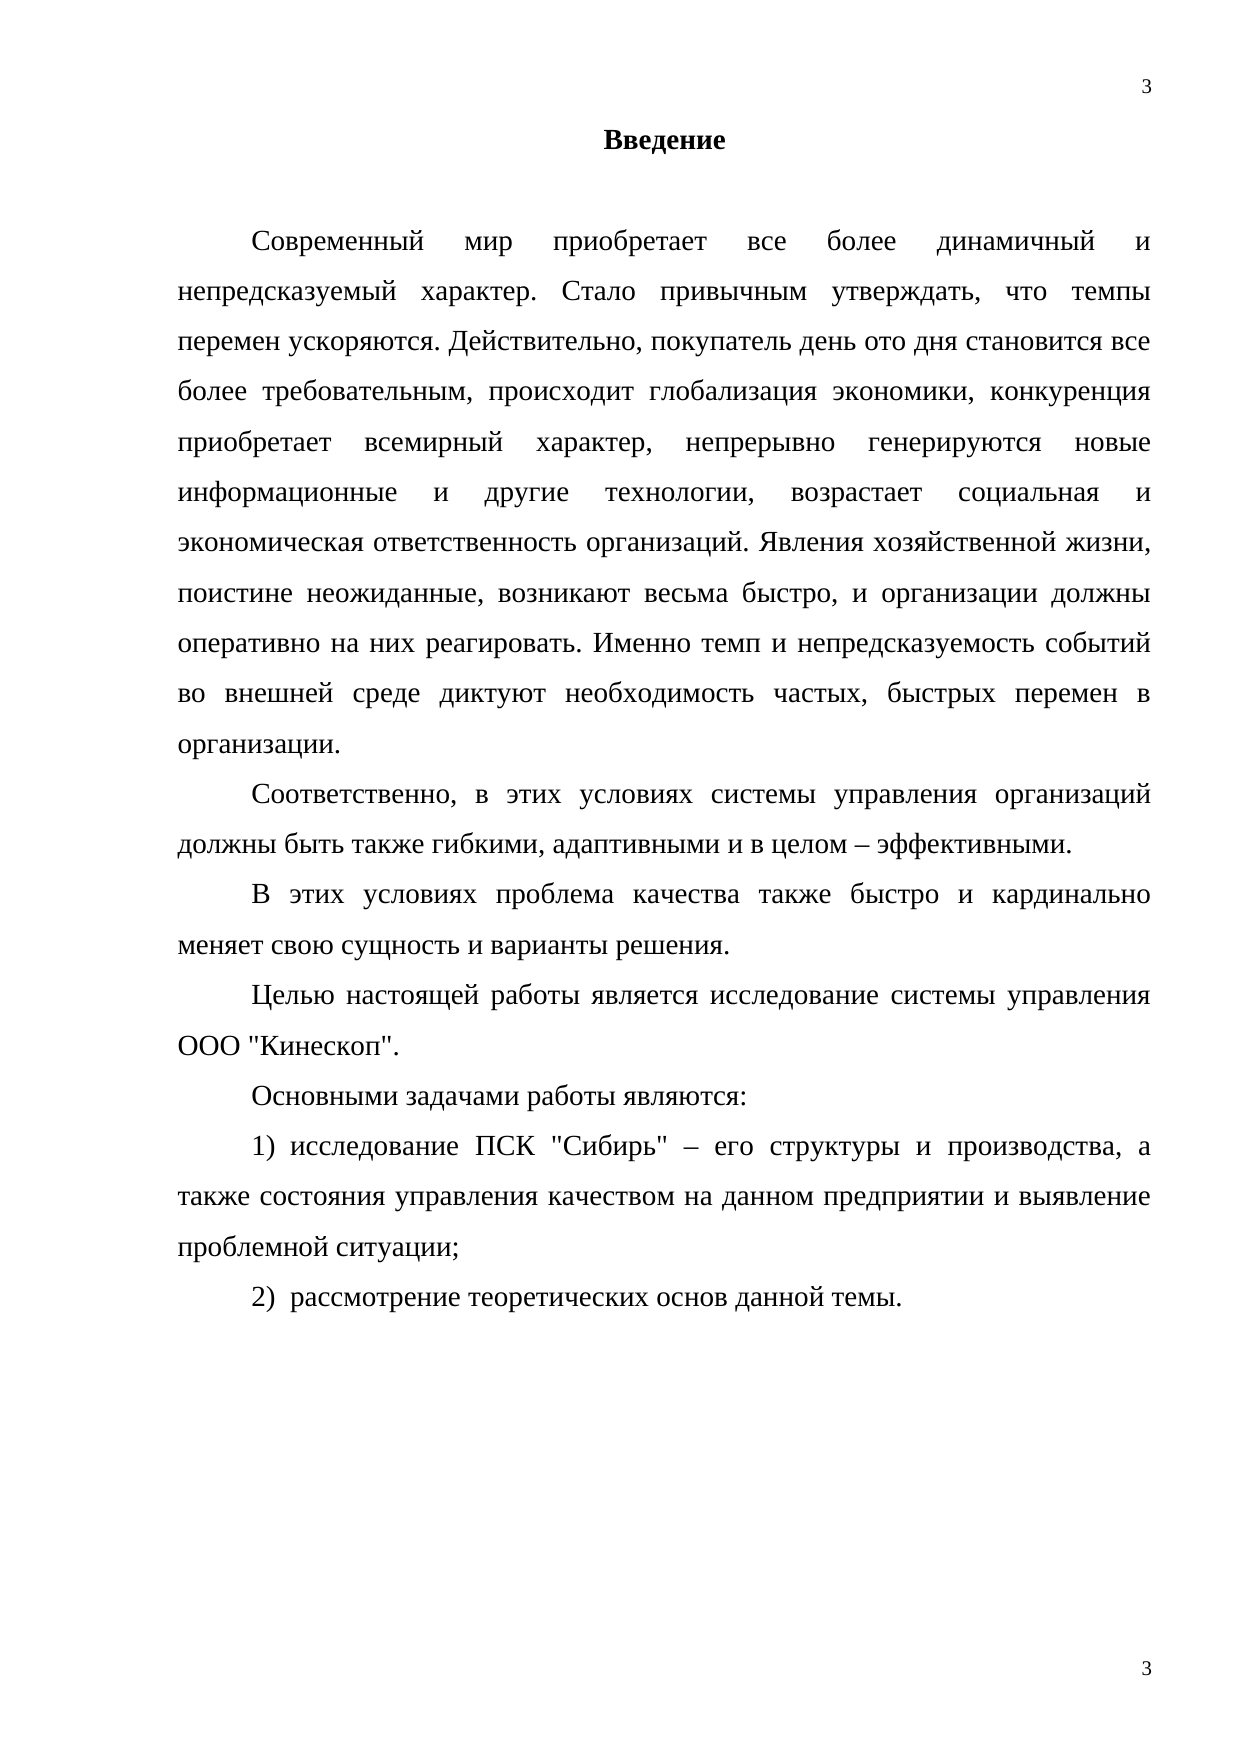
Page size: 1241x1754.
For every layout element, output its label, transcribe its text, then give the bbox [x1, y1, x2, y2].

text Современный мир приобретает все более динамичный и непредсказуемый характер. Стало привычным утверждать, что темпы перемен ускоряются. Действительно, покупатель день ото дня становится все более требовательным, происходит глобализация экономики, конкуренция приобретает всемирный характер, непрерывно генерируются новые информационные и другие технологии, возрастает социальная и экономическая ответственность организаций. Явления хозяйственной жизни, поистине неожиданные, возникают весьма быстро, и организации должны оперативно на них реагировать. Именно темп и непредсказуемость событий во внешней среде диктуют необходимость частых, быстрых перемен в организации. [177, 223, 1152, 759]
text Соответственно, в этих условиях системы управления организаций должны быть также гибкими, адаптивными и в целом – эффективными. [177, 776, 1152, 860]
text Основными задачами работы являются: [177, 1078, 1152, 1111]
subtitle Введение [177, 122, 1152, 156]
text В этих условиях проблема качества также быстро и кардинально меняет свою сущность и варианты решения. [177, 877, 1152, 961]
list рассмотрение теоретических основ данной темы. [177, 1279, 1152, 1313]
text Целью настоящей работы является исследование системы управления ООО "Кинескоп". [177, 977, 1152, 1061]
list исследование ПСК "Сибирь" – его структуры и производства, а также состояния управления качеством на данном предприятии и выявление проблемной ситуации; [177, 1128, 1152, 1262]
